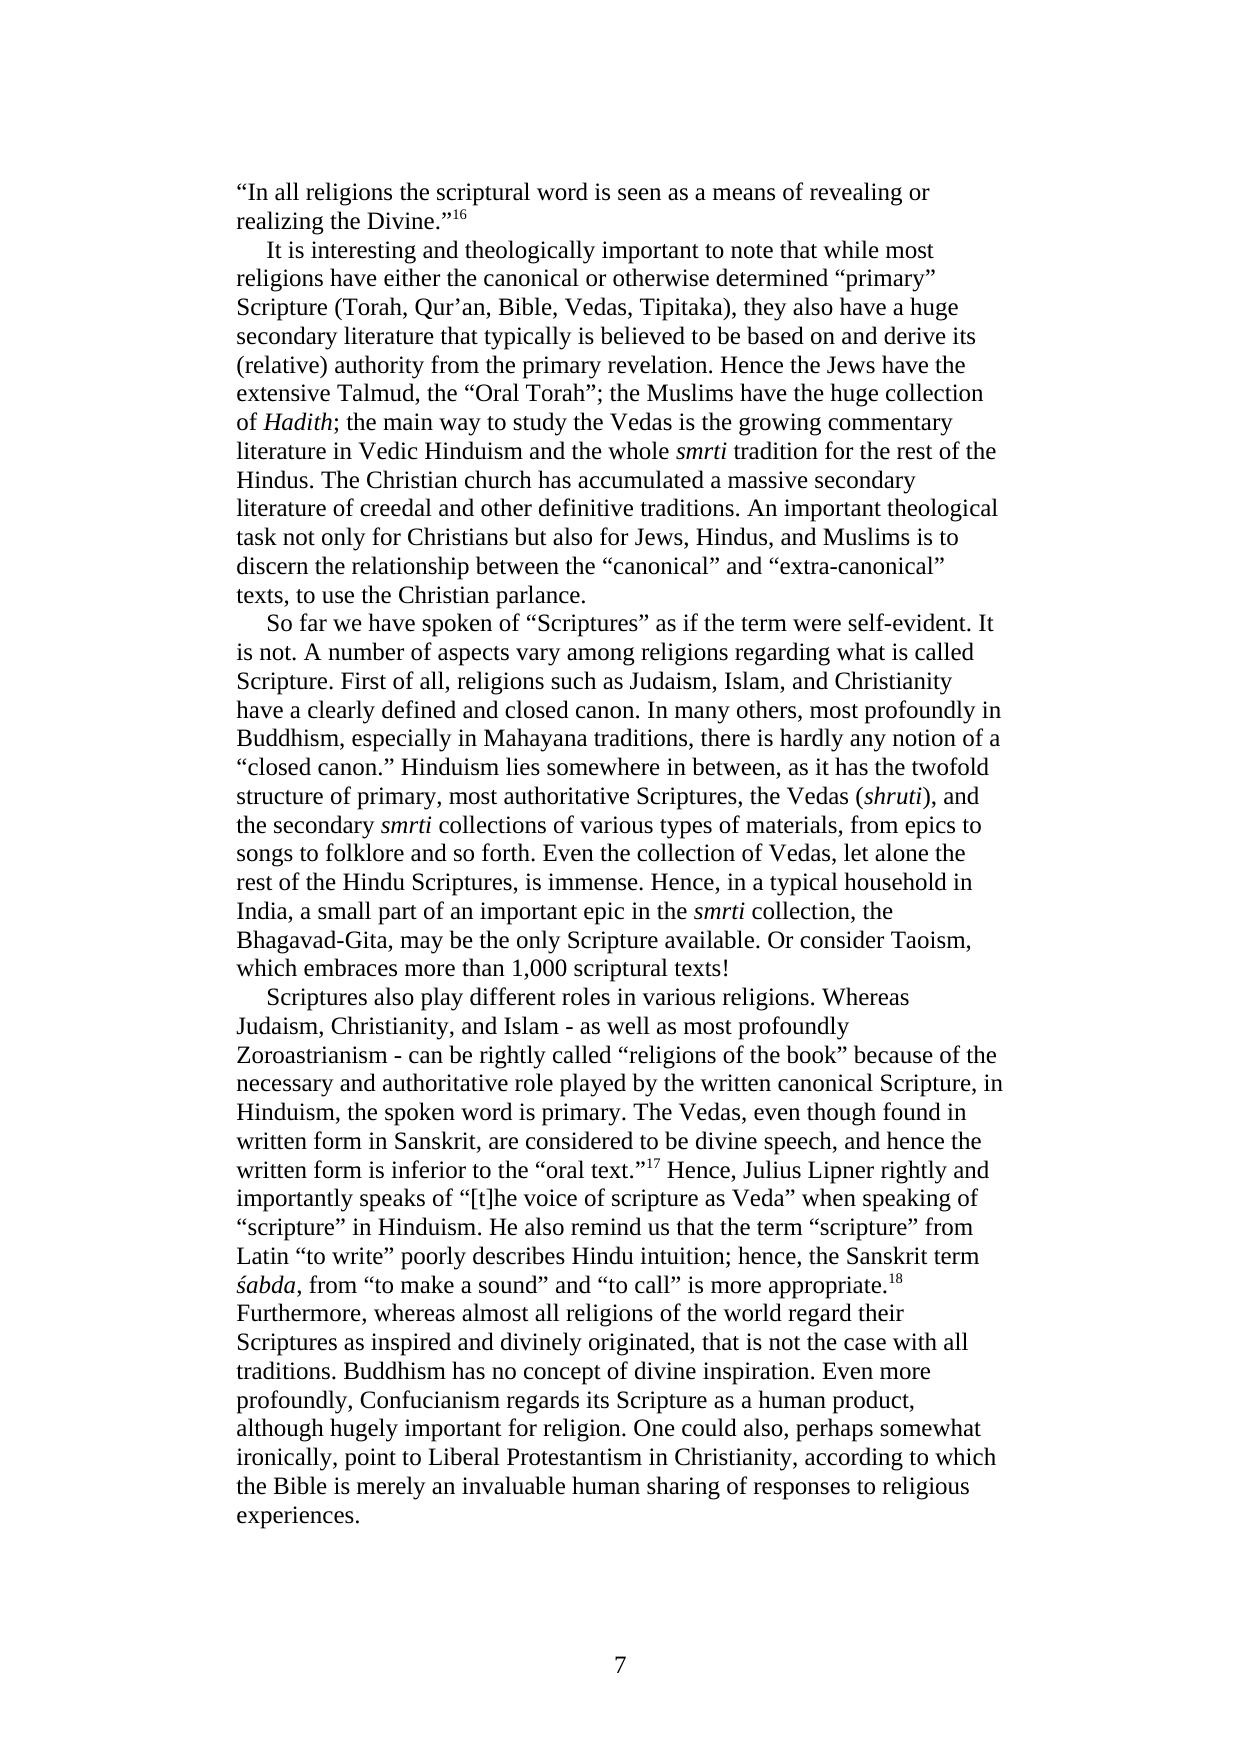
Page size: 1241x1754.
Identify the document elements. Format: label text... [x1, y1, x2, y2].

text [236, 177, 1004, 235]
text Scriptures also play different roles in various religions. Whereas Judaism, Christianity, and Islam - as well as most profoundly Zoroastrianism - can be rightly called “religions of the book” because of the necessary and authoritative role played by the written canonical Scripture, in Hinduism, the spoken word is primary. The Vedas, even though found in written form in Sanskrit, are considered to be divine speech, and hence the written form is inferior to the “oral text.” Hence, Julius Lipner rightly and importantly speaks of “[t]he voice of scripture as Veda” when speaking of “scripture” in Hinduism. He also remind us that the term “scripture” from Latin “to write” poorly describes Hindu intuition; hence, the Sanskrit term śabda, from “to make a sound” and “to call” is more appropriate. Furthermore, whereas almost all religions of the world regard their Scriptures as inspired and divinely originated, that is not the case with all traditions. Buddhism has no concept of divine inspiration. Even more profoundly, Confucianism regards its Scripture as a human product, although hugely important for religion. One could also, perhaps somewhat ironically, point to Liberal Protestantism in Christianity, according to which the Bible is merely an invaluable human sharing of responses to religious experiences. [236, 982, 1004, 1528]
text So far we have spoken of “Scriptures” as if the term were self-evident. It is not. A number of aspects vary among religions regarding what is called Scripture. First of all, religions such as Judaism, Islam, and Christianity have a clearly defined and closed canon. In many others, most profoundly in Buddhism, especially in Mahayana traditions, there is hardly any notion of a “closed canon.” Hinduism lies somewhere in between, as it has the twofold structure of primary, most authoritative Scriptures, the Vedas (shruti), and the secondary smrti collections of various types of materials, from epics to songs to folklore and so forth. Even the collection of Vedas, let alone the rest of the Hindu Scriptures, is immense. Hence, in a typical household in India, a small part of an important epic in the smrti collection, the Bhagavad-Gita, may be the only Scripture available. Or consider Taoism, which embraces more than 1,000 scriptural texts! [236, 608, 1004, 982]
text It is interesting and theologically important to note that while most religions have either the canonical or otherwise determined “primary” Scripture (Torah, Qur’an, Bible, Vedas, Tipitaka), they also have a huge secondary literature that typically is believed to be based on and derive its (relative) authority from the primary revelation. Hence the Jews have the extensive Talmud, the “Oral Torah”; the Muslims have the huge collection of Hadith; the main way to study the Vedas is the growing commentary literature in Vedic Hinduism and the whole smrti tradition for the rest of the Hindus. The Christian church has accumulated a massive secondary literature of creedal and other definitive traditions. An important theological task not only for Christians but also for Jews, Hindus, and Muslims is to discern the relationship between the “canonical” and “extra-canonical” texts, to use the Christian parlance. [236, 235, 1004, 608]
